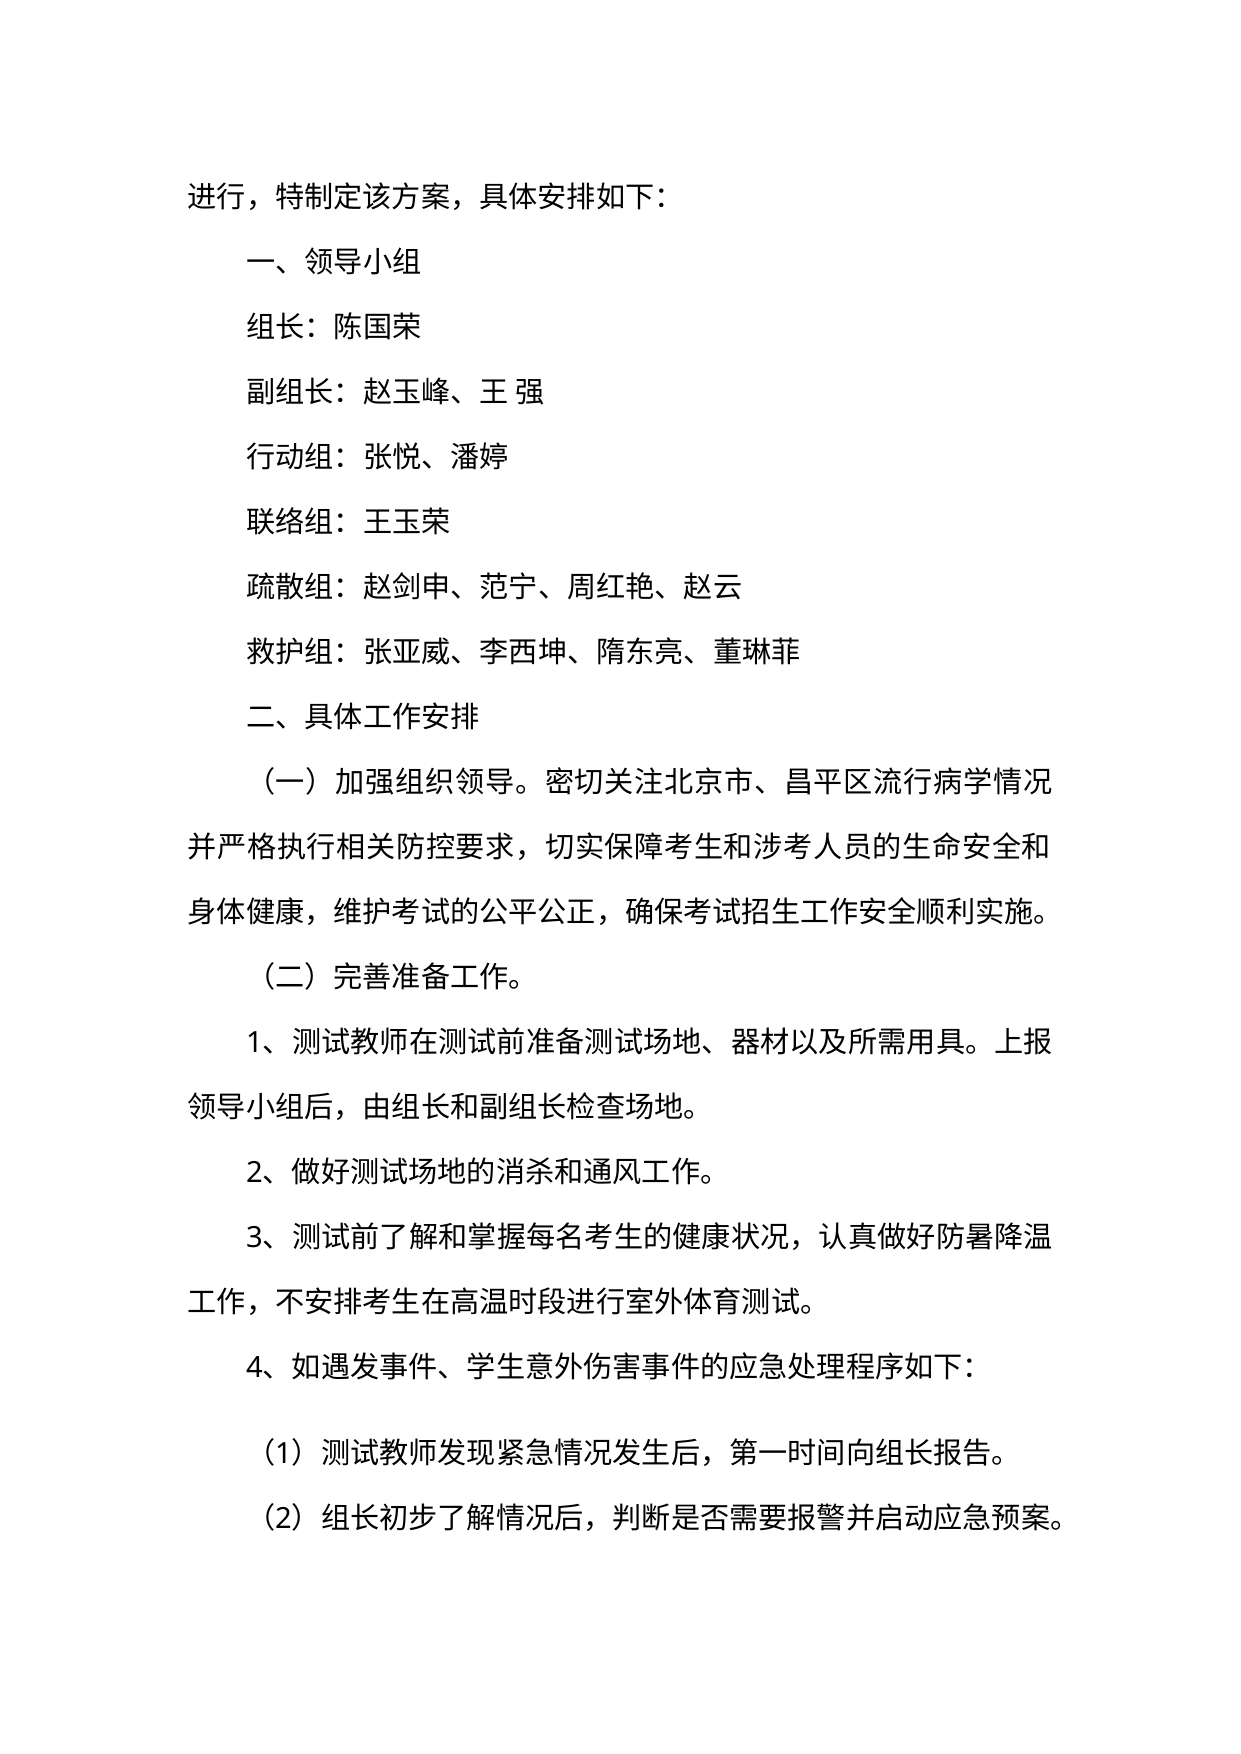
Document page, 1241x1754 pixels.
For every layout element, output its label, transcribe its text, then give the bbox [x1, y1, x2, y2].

text 2、做好测试场地的消杀和通风工作。 [187, 1137, 1053, 1202]
list 具体工作安排 [187, 682, 1053, 747]
text 救护组：张亚威、李西坤、隋东亮、董琳菲 [187, 617, 1053, 682]
text （二）完善准备工作。 [187, 942, 1053, 1007]
text 组长：陈国荣 [187, 292, 1053, 357]
text 4、如遇发事件、学生意外伤害事件的应急处理程序如下： [187, 1332, 1053, 1397]
text 3、测试前了解和掌握每名考生的健康状况，认真做好防暑降温工作，不安排考生在高温时段进行室外体育测试。 [187, 1202, 1053, 1332]
text （2）组长初步了解情况后，判断是否需要报警并启动应急预案。 [187, 1483, 1053, 1548]
text 联络组：王玉荣 [187, 487, 1053, 552]
text 副组长：赵玉峰、王 强 [187, 357, 1053, 422]
text （一）加强组织领导。密切关注北京市、昌平区流行病学情况并严格执行相关防控要求，切实保障考生和涉考人员的生命安全和身体健康，维护考试的公平公正，确保考试招生工作安全顺利实施。 [187, 747, 1053, 942]
text （1）测试教师发现紧急情况发生后，第一时间向组长报告。 [187, 1418, 1053, 1483]
text 疏散组：赵剑申、范宁、周红艳、赵云 [187, 552, 1053, 617]
text 行动组：张悦、潘婷 [187, 422, 1053, 487]
text 1、测试教师在测试前准备测试场地、器材以及所需用具。上报领导小组后，由组长和副组长检查场地。 [187, 1007, 1053, 1137]
text 一、领导小组 [187, 227, 1053, 292]
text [187, 162, 1053, 227]
